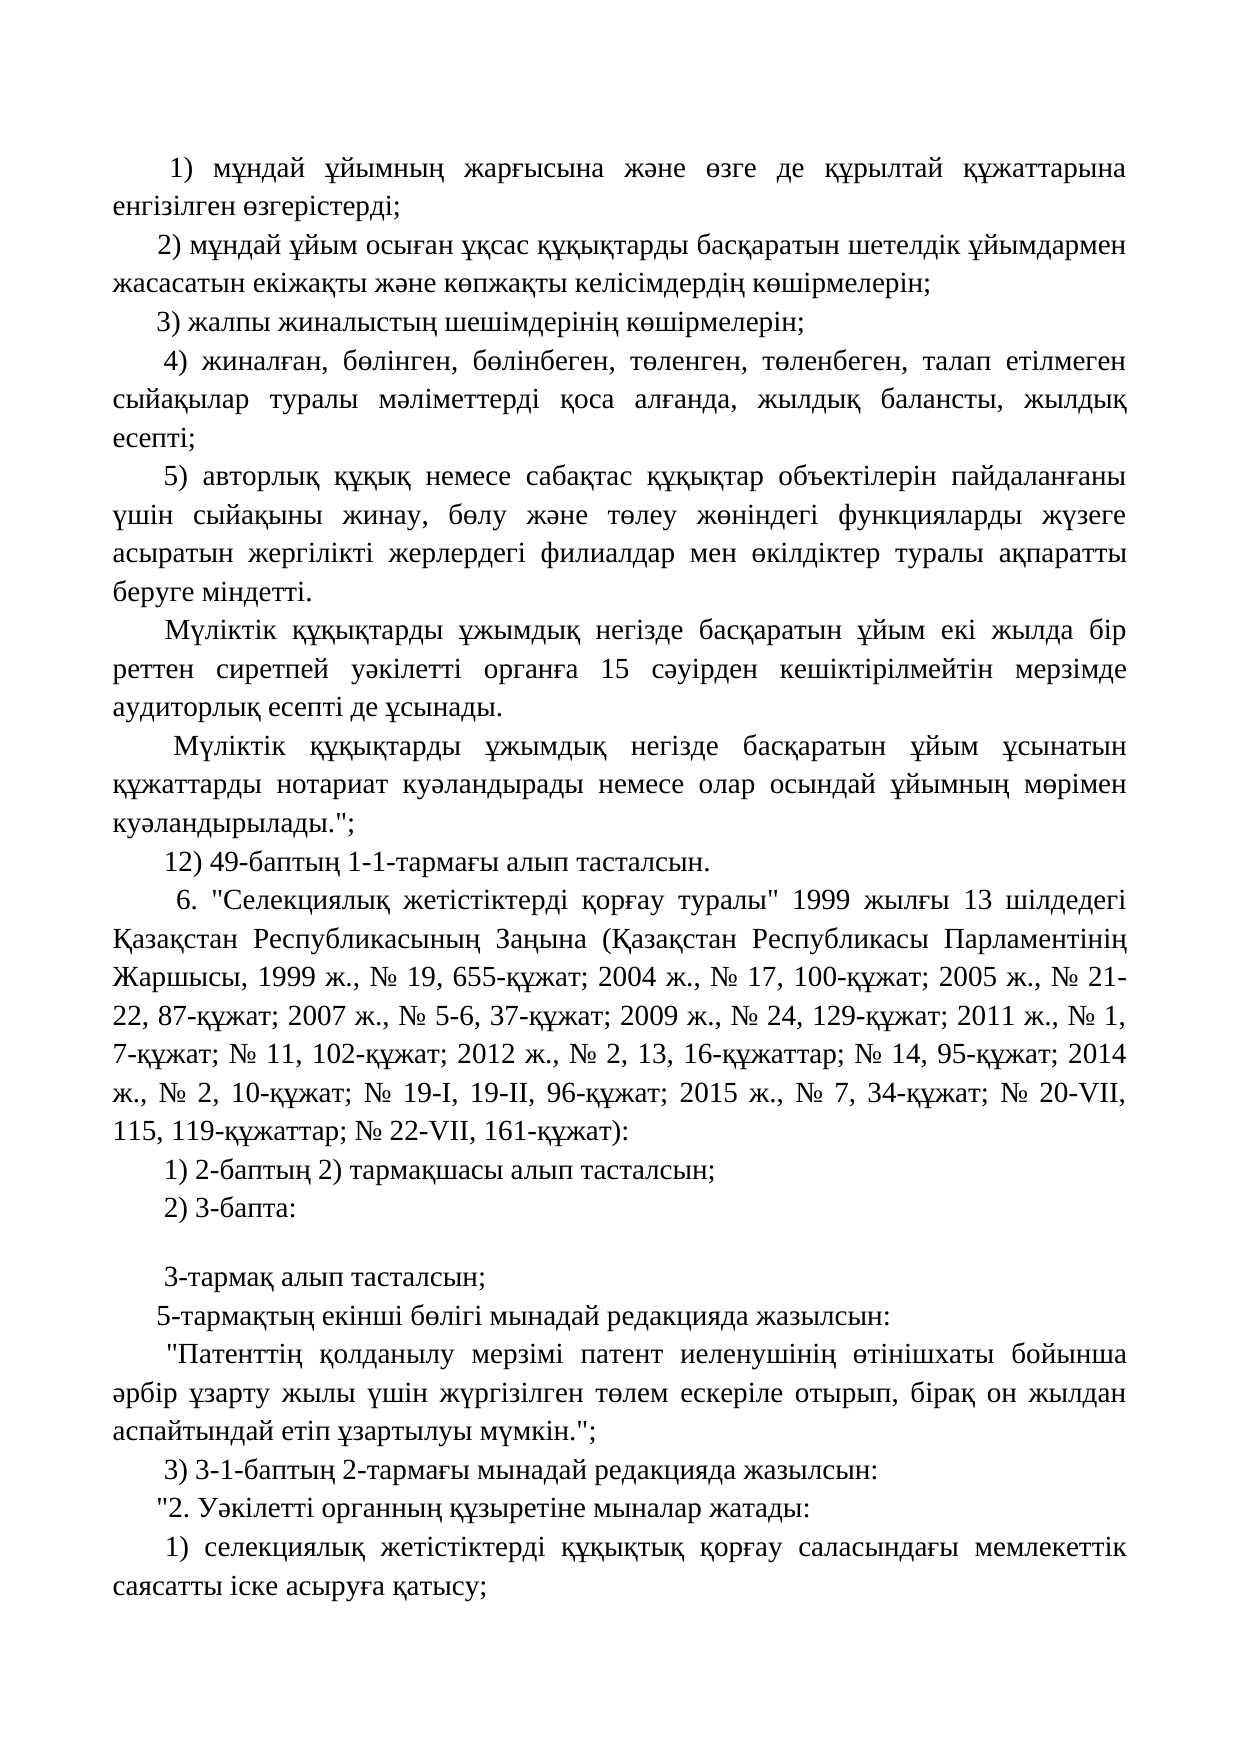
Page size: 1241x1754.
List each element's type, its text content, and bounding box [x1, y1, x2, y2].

text Мүліктік құқықтарды ұжымдық негізде басқаратын ұйым екі жылда бір реттен сиретпей уәкілетті органға 15 сәуірден кешіктірілмейтін мерзімде аудиторлық есепті де ұсынады. [112, 612, 1128, 723]
text 5-тармақтың екінші бөлігі мынадай редакцияда жазылсын: [112, 1298, 1128, 1331]
text 1) селекциялық жетiстiктерді құқықтық қорғау саласындағы мемлекеттік саясатты іске асыруға қатысу; [112, 1529, 1128, 1601]
text 1) мұндай ұйымның жарғысына және өзге де құрылтай құжаттарына енгiзiлген өзгерiстерді; [112, 150, 1128, 222]
text 12) 49-баптың 1-1-тармағы алып тасталсын. [112, 844, 1128, 877]
text Мүліктік құқықтарды ұжымдық негізде басқаратын ұйым ұсынатын құжаттарды нотариат куәландырады немесе олар осындай ұйымның мөрімен куәландырылады."; [112, 728, 1128, 839]
text 2) 3-бапта: [112, 1191, 1128, 1224]
text 4) жиналған, бөлінген, бөлінбеген, төленген, төленбеген, талап етiлмеген сыйақылар туралы мәлiметтердi қоса алғанда, жылдық балансты, жылдық есепті; [112, 343, 1128, 453]
text 6. "Селекциялық жетістіктерді қорғау туралы" 1999 жылғы 13 шілдедегі Қазақстан Республикасының Заңына (Қазақстан Республикасы Парламентінің Жаршысы, 1999 ж., № 19, 655-құжат; 2004 ж., № 17, 100-құжат; 2005 ж., № 21-22, 87-құжат; 2007 ж., № 5-6, 37-құжат; 2009 ж., № 24, 129-құжат; 2011 ж., № 1, 7-құжат; № 11, 102-құжат; 2012 ж., № 2, 13, 16-құжаттар; № 14, 95-құжат; 2014 ж., № 2, 10-құжат; № 19-І, 19-ІІ, 96-құжат; 2015 ж., № 7, 34-құжат; № 20-VII, 115, 119-құжаттар; № 22-VII, 161-құжат): [112, 882, 1128, 1147]
text "Патенттiң қолданылу мерзiмi патент иеленушiнiң өтiнiшхаты бойынша әрбір ұзарту жылы үшін жүргізілген төлем ескеріле отырып, бiрақ он жылдан аспайтындай етіп ұзартылуы мүмкін."; [112, 1336, 1128, 1447]
text 3-тармақ алып тасталсын; [112, 1259, 1128, 1293]
text 3) жалпы жиналыстың шешiмдерiнің көшірмелерін; [112, 304, 1128, 338]
text 5) авторлық құқық немесе сабақтас құқықтар объектілерін пайдаланғаны үшін сыйақыны жинау, бөлу және төлеу жөніндегі функцияларды жүзеге асыратын жергілікті жерлердегі филиалдар мен өкілдіктер туралы ақпаратты беруге міндетті. [112, 458, 1128, 607]
text 1) 2-баптың 2) тармақшасы алып тасталсын; [112, 1152, 1128, 1186]
text 2) мұндай ұйым осыған ұқсас құқықтарды басқаратын шетелдiк ұйымдармен жасасатын екiжақты және көпжақты келiсiмдердің көшірмелерін; [112, 227, 1128, 299]
text 3) 3-1-баптың 2-тармағы мынадай редакцияда жазылсын: [112, 1452, 1128, 1486]
text "2. Уәкілетті органның құзыретіне мыналар жатады: [112, 1491, 1128, 1524]
